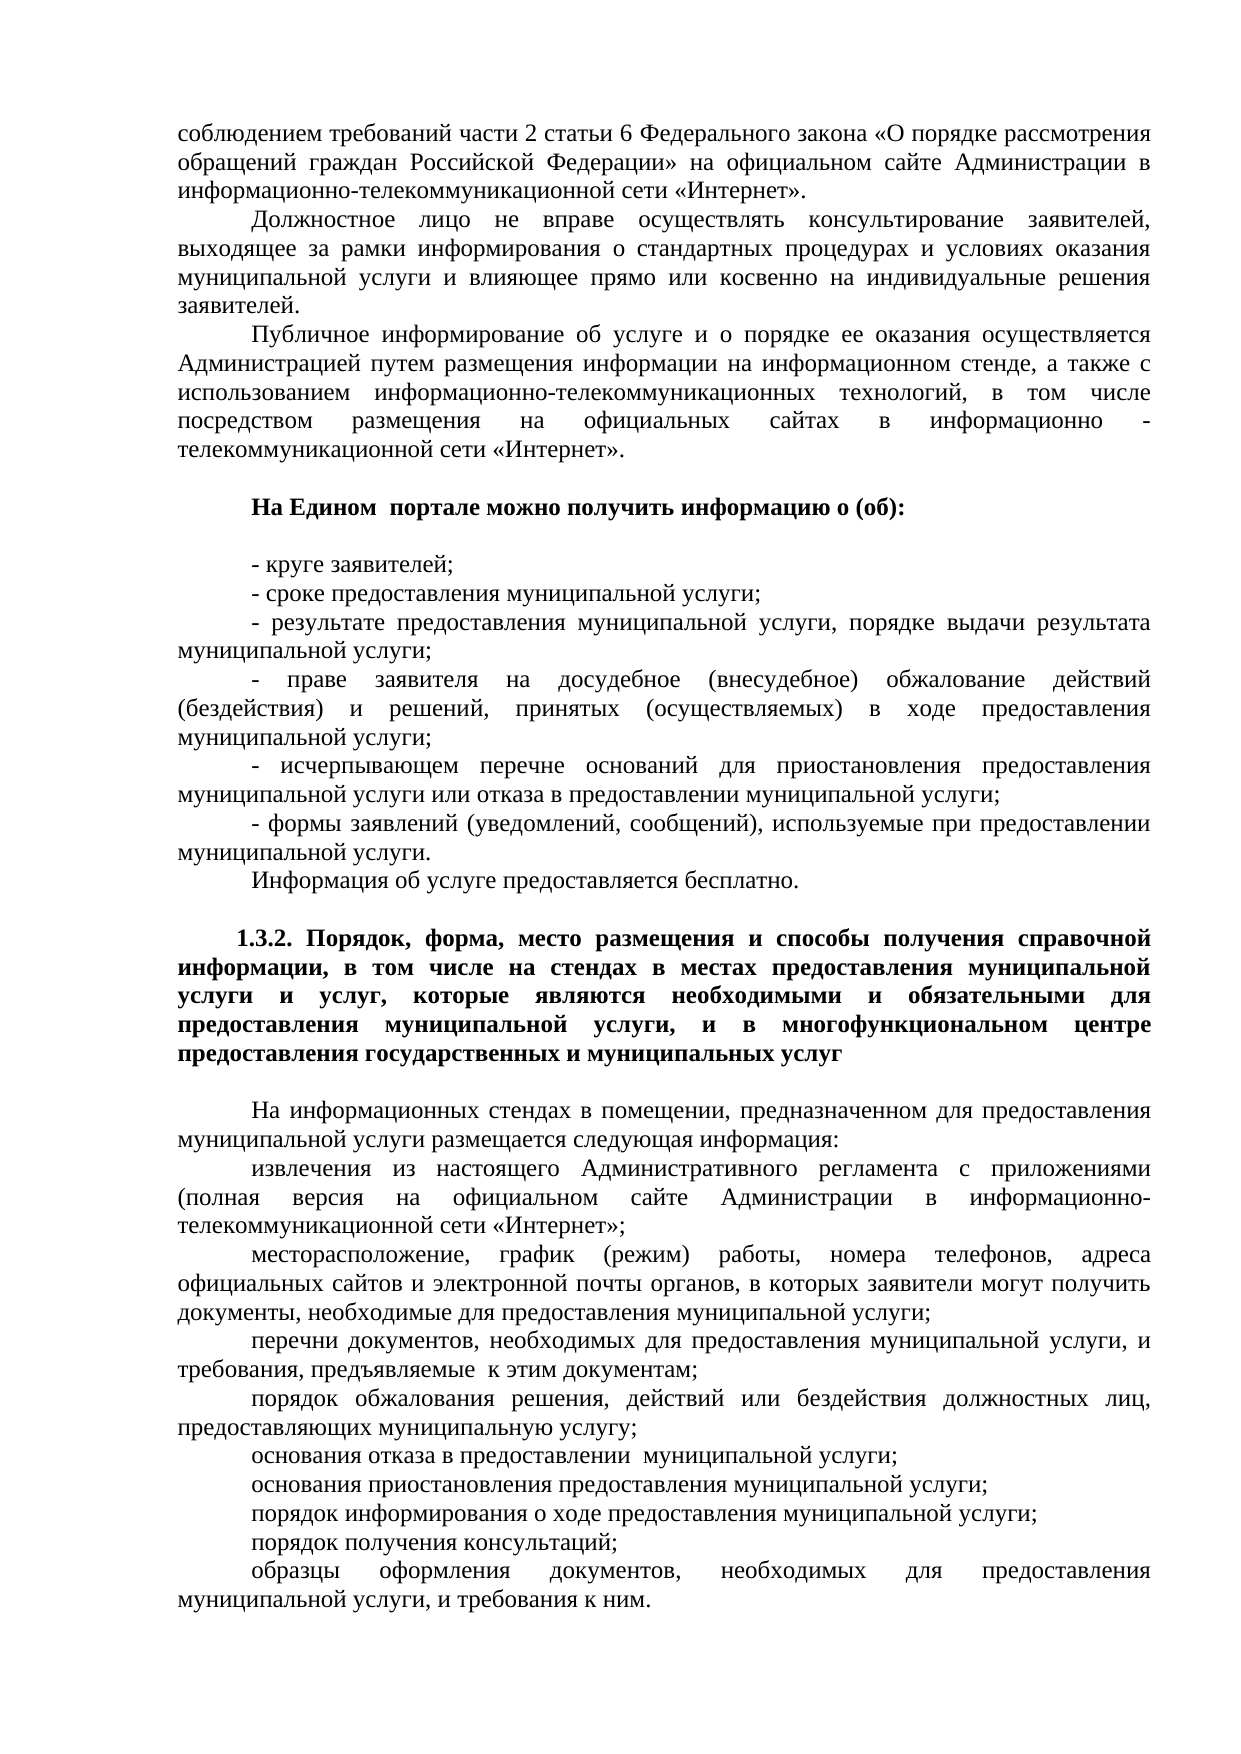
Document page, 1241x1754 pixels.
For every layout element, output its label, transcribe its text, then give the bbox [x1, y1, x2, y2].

text - результате предоставления муниципальной услуги, порядке выдачи результата муниципальной услуги; [177, 607, 1152, 664]
text - праве заявителя на досудебное (внесудебное) обжалование действий (бездействия) и решений, принятых (осуществляемых) в ходе предоставления муниципальной услуги; [177, 664, 1152, 751]
text - формы заявлений (уведомлений, сообщений), используемые при предоставлении муниципальной услуги. [177, 808, 1152, 866]
text Информация об услуге предоставляется бесплатно. [177, 866, 1152, 894]
text Публичное информирование об услуге и о порядке ее оказания осуществляется Администрацией путем размещения информации на информационном стенде, а также с использованием информационно-телекоммуникационных технологий, в том числе посредством размещения на официальных сайтах в информационно - телекоммуникационной сети «Интернет». [177, 319, 1152, 463]
text - исчерпывающем перечне оснований для приостановления предоставления муниципальной услуги или отказа в предоставлении муниципальной услуги; [177, 751, 1152, 808]
text 1.3.2. Порядок, форма, место размещения и способы получения справочной информации, в том числе на стендах в местах предоставления муниципальной услуги и услуг, которые являются необходимыми и обязательными для предоставления муниципальной услуги, и в многофункциональном центре предоставления государственных и муниципальных услуг [177, 923, 1152, 1067]
text порядок информирования о ходе предоставления муниципальной услуги; [177, 1498, 1152, 1527]
text порядок получения консультаций; [177, 1527, 1152, 1556]
text перечни документов, необходимых для предоставления муниципальной услуги, и требования, предъявляемые к этим документам; [177, 1326, 1152, 1383]
text образцы оформления документов, необходимых для предоставления муниципальной услуги, и требования к ним. [177, 1556, 1152, 1613]
text На информационных стендах в помещении, предназначенном для предоставления муниципальной услуги размещается следующая информация: [177, 1096, 1152, 1153]
text основания приостановления предоставления муниципальной услуги; [177, 1469, 1152, 1498]
text - сроке предоставления муниципальной услуги; [177, 578, 1152, 607]
text - круге заявителей; [177, 549, 1152, 578]
text основания отказа в предоставлении муниципальной услуги; [177, 1441, 1152, 1469]
text На Едином портале можно получить информацию о (об): [177, 492, 1152, 521]
text извлечения из настоящего Административного регламента с приложениями (полная версия на официальном сайте Администрации в информационно-телекоммуникационной сети «Интернет»; [177, 1153, 1152, 1239]
text порядок обжалования решения, действий или бездействия должностных лиц, предоставляющих муниципальную услугу; [177, 1383, 1152, 1441]
text Должностное лицо не вправе осуществлять консультирование заявителей, выходящее за рамки информирования о стандартных процедурах и условиях оказания муниципальной услуги и влияющее прямо или косвенно на индивидуальные решения заявителей. [177, 204, 1152, 319]
text месторасположение, график (режим) работы, номера телефонов, адреса официальных сайтов и электронной почты органов, в которых заявители могут получить документы, необходимые для предоставления муниципальной услуги; [177, 1239, 1152, 1326]
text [177, 118, 1152, 204]
